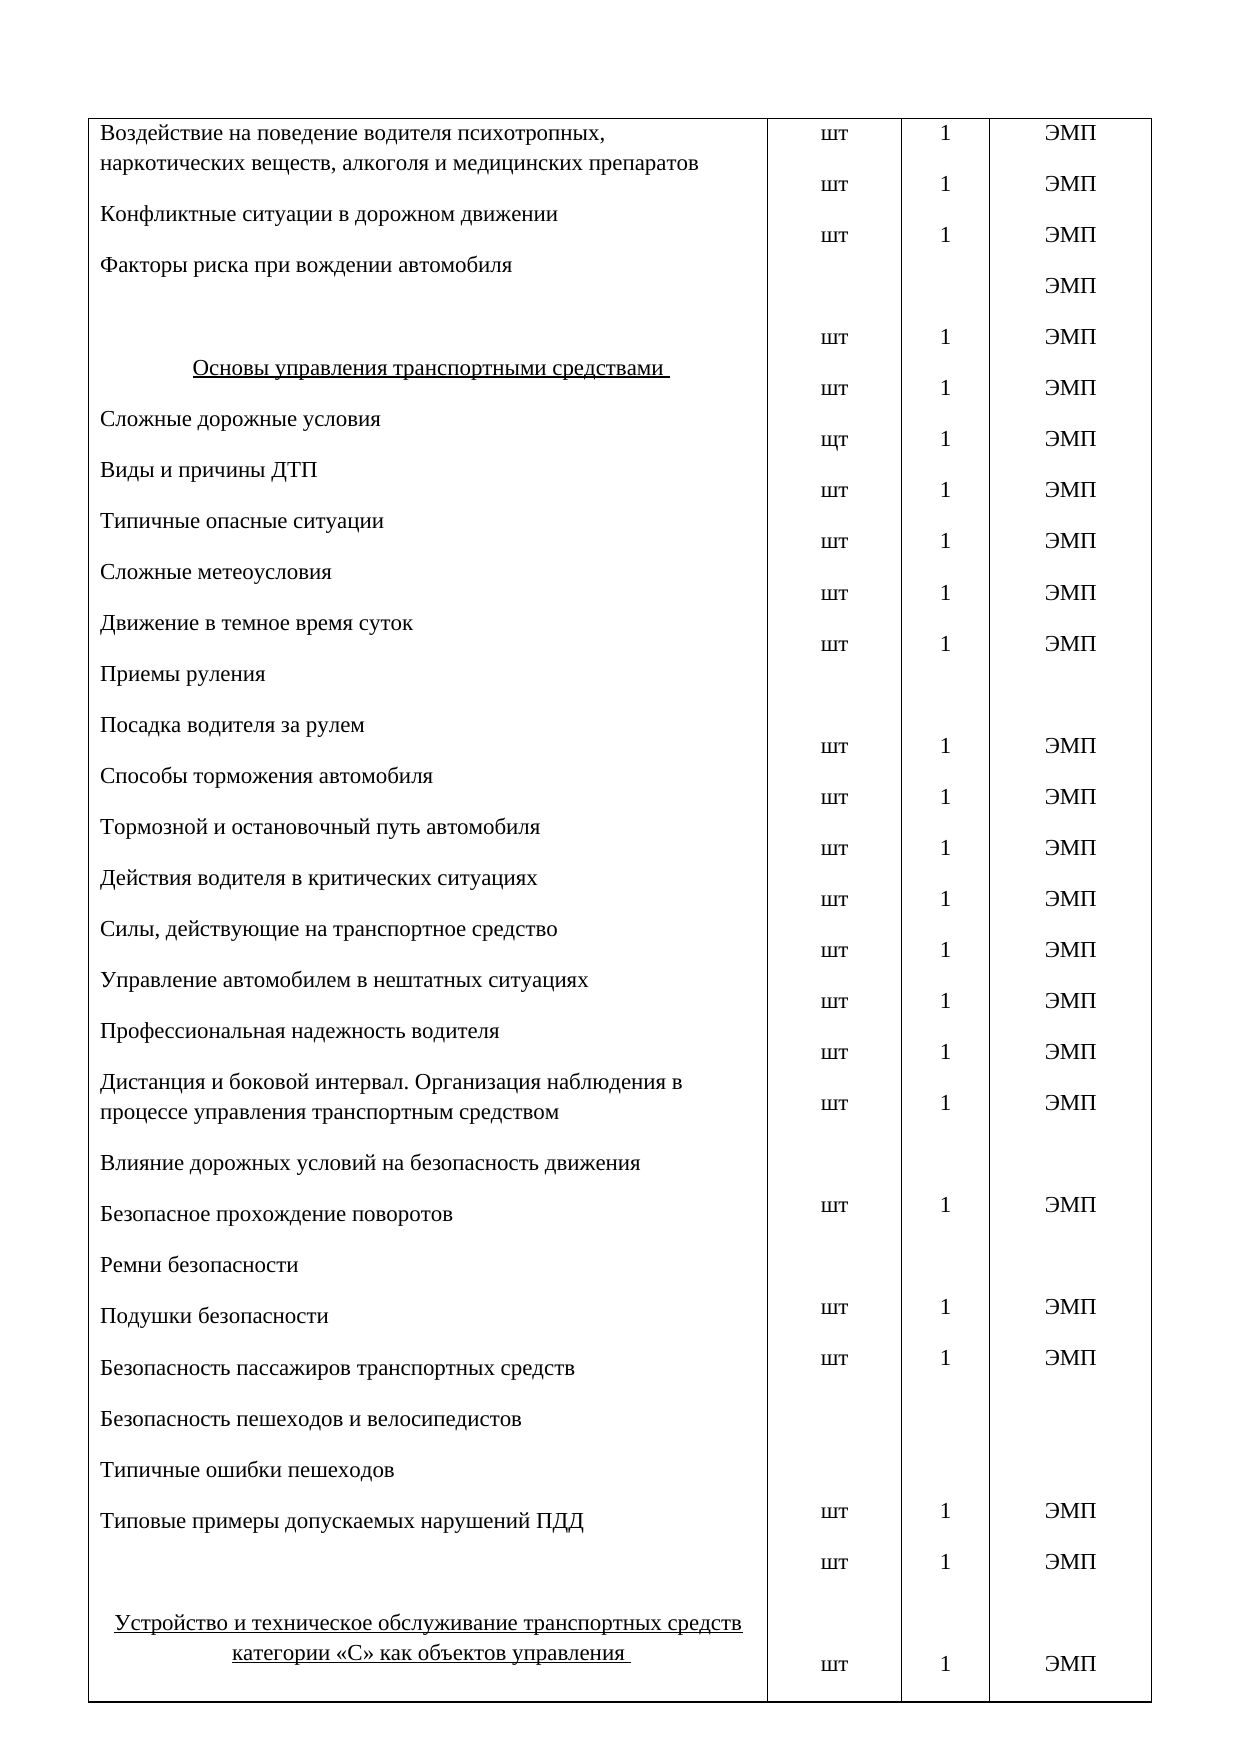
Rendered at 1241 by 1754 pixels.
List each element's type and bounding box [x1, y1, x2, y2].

table_cell [990, 119, 1151, 1701]
table_cell [89, 119, 767, 1701]
table_cell [768, 119, 901, 1701]
table_cell [902, 119, 989, 1701]
